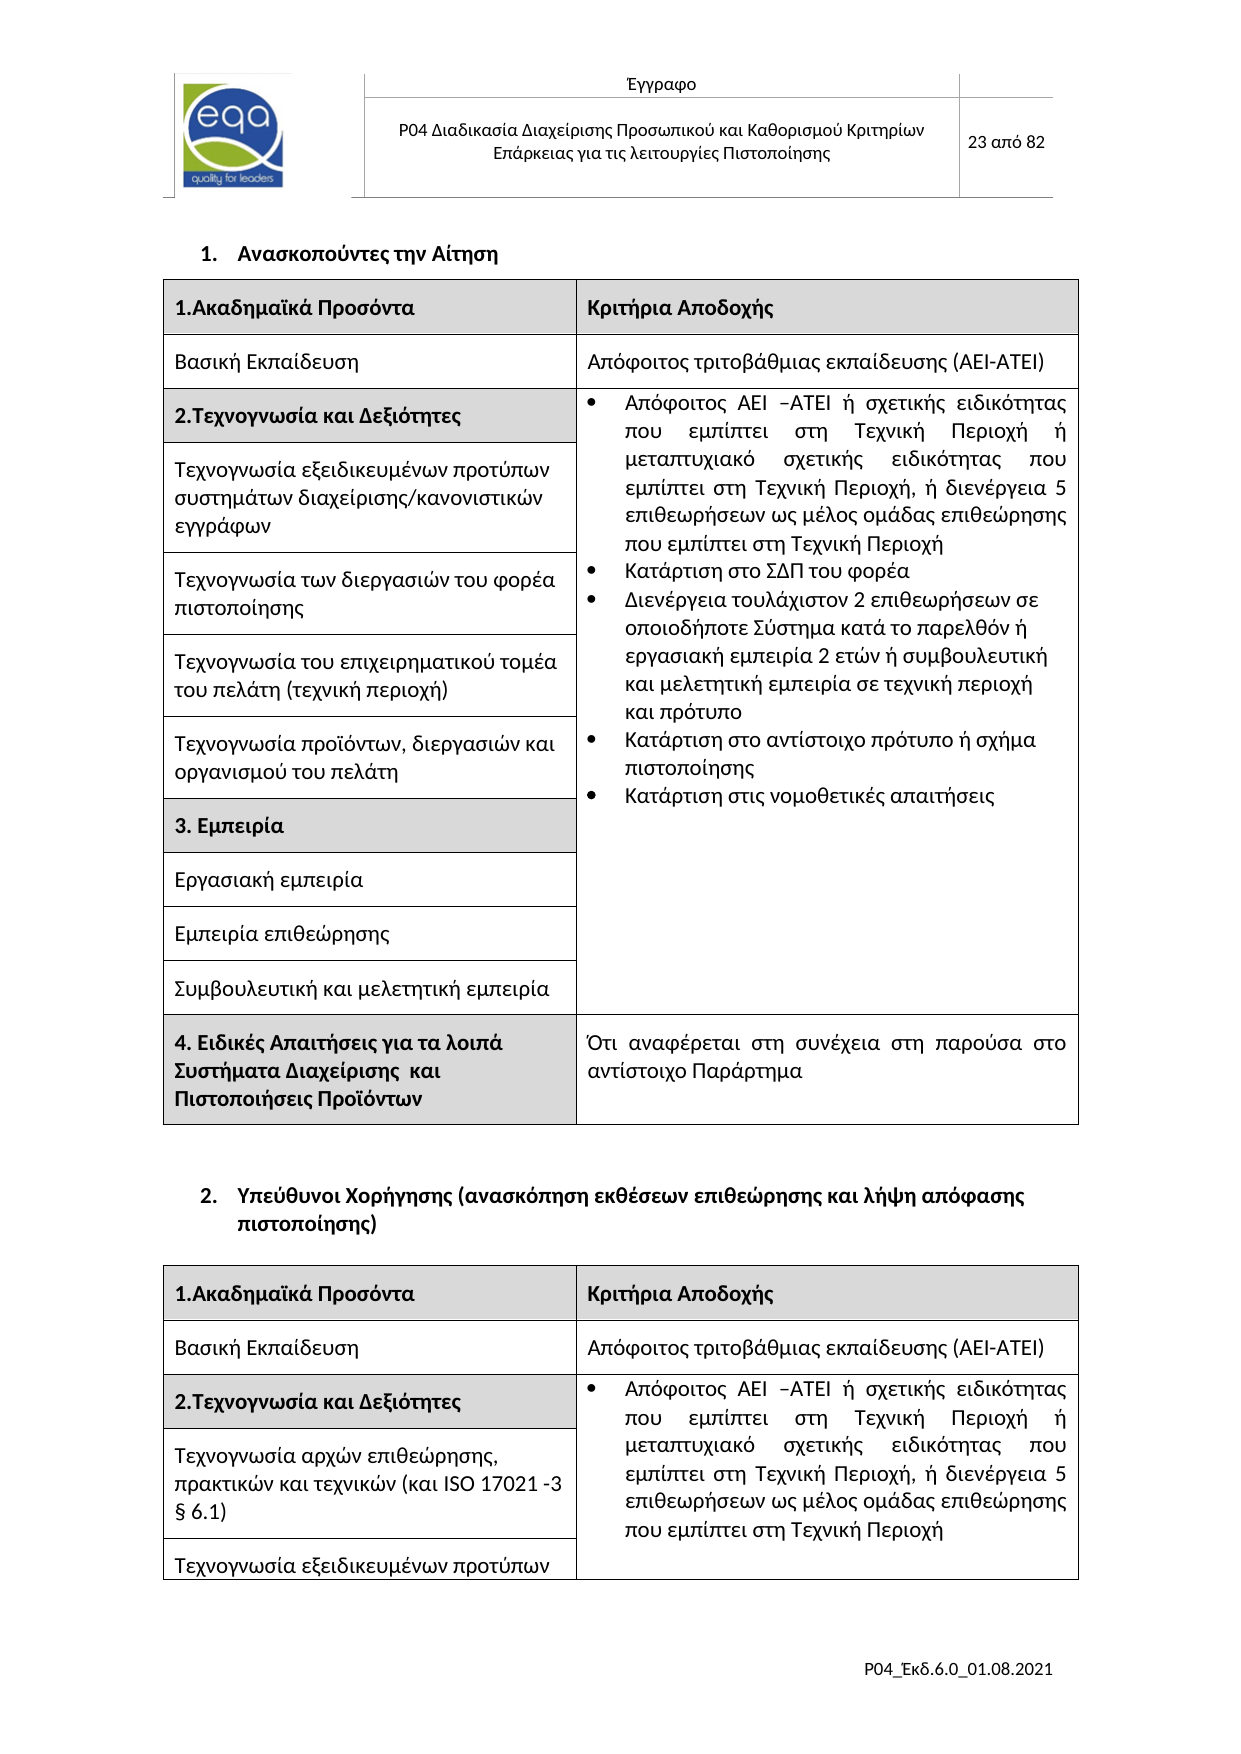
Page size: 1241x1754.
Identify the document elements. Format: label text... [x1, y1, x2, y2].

table_cell 4. Ειδικές Απαιτήσεις για τα λοιπά Συστήματα Διαχείρισης και Πιστοποιήσεις Προϊόντων [164, 1015, 576, 1124]
table_header 1.Ακαδημαϊκά Προσόντα [164, 1266, 576, 1319]
picture [174, 73, 352, 198]
table_cell Τεχνογνωσία εξειδικευμένων προτύπων συστημάτων διαχείρισης/κανονιστικών εγγράφων [164, 443, 576, 552]
list Ανασκοπούντες την Αίτηση [200, 239, 1053, 267]
table_cell Συμβουλευτική και μελετητική εμπειρία [164, 961, 576, 1014]
table_header Κριτήρια Αποδοχής [577, 280, 1078, 333]
table_cell 3. Εμπειρία [164, 799, 576, 852]
table_cell Απόφοιτος τριτοβάθμιας εκπαίδευσης (ΑΕΙ-ΑΤΕΙ) [577, 1321, 1078, 1373]
table_cell Τεχνογνωσία του επιχειρηματικού τομέα του πελάτη (τεχνική περιοχή) [164, 635, 576, 716]
table_header Κριτήρια Αποδοχής [577, 1266, 1078, 1319]
table_cell Τεχνογνωσία εξειδικευμένων προτύπων συστημάτων διαχείρισης/κανονιστικών εγγράφων (και ISO 17021 -3 § 6.1) [164, 1539, 576, 1579]
table_header 1.Ακαδημαϊκά Προσόντα [164, 280, 576, 333]
table_cell Βασική Εκπαίδευση [164, 1321, 576, 1373]
table_cell Εμπειρία επιθεώρησης [164, 907, 576, 960]
table_cell Τεχνογνωσία αρχών επιθεώρησης, πρακτικών και τεχνικών (και ISO 17021 -3 § 6.1) [164, 1429, 576, 1538]
list Υπεύθυνοι Χορήγησης (ανασκόπηση εκθέσεων επιθεώρησης και λήψη απόφασης πιστοποίησης) [200, 1181, 1053, 1237]
table_cell Βασική Εκπαίδευση [164, 335, 576, 387]
table_cell Εργασιακή εμπειρία [164, 853, 576, 906]
table_cell Ότι αναφέρεται στη συνέχεια στη παρούσα στο αντίστοιχο Παράρτημα [577, 1015, 1078, 1124]
table_cell 2.Τεχνογνωσία και Δεξιότητες [164, 1375, 576, 1428]
table_cell Απόφοιτος ΑΕΙ –ΑΤΕΙ ή σχετικής ειδικότητας που εμπίπτει στη Τεχνική Περιοχή ή μεταπτυχιακό σχετικής ειδικότητας που εμπίπτει στη Τεχνική Περιοχή, ή διενέργεια 5 επιθεωρήσεων ως μέλος ομάδας επιθεώρησης που εμπίπτει στη Τεχνική Περιοχή Κατάρτιση στο ΣΔΠ του φορέα Διενέργεια τουλάχιστον 2 επιθεωρήσεων σε οποιοδήποτε Σύστημα κατά το παρελθόν ή εργασιακή εμπειρία 2 ετών ή συμβουλευτική και μελετητική εμπειρία σε τεχνική περιοχή και πρότυπο Κατάρτιση στο αντίστοιχο πρότυπο ή σχήμα πιστοποίησης Κατάρτιση στις νομοθετικές απαιτήσεις [577, 389, 1078, 1014]
table_cell Απόφοιτος τριτοβάθμιας εκπαίδευσης (ΑΕΙ-ΑΤΕΙ) [577, 335, 1078, 387]
table_cell Τεχνογνωσία προϊόντων, διεργασιών και οργανισμού του πελάτη [164, 717, 576, 798]
table_cell Απόφοιτος ΑΕΙ –ΑΤΕΙ ή σχετικής ειδικότητας που εμπίπτει στη Τεχνική Περιοχή ή μεταπτυχιακό σχετικής ειδικότητας που εμπίπτει στη Τεχνική Περιοχή, ή διενέργεια 5 επιθεωρήσεων ως μέλος ομάδας επιθεώρησης που εμπίπτει στη Τεχνική Περιοχή Συμμετοχή σε 5μερο βασικό σεμινάριο ISO 9001 Κατάρτιση στο ΣΔΠ του φορέα Διενέργεια τουλάχιστον 2 επιθεωρήσεων σε οποιοδήποτε Σύστημα κατά το παρελθόν ή εργασιακή εμπειρία 2 ετών ή συμβουλευτική και μελετητική εμπειρία σε τεχνική περιοχή και πρότυπο Κατάρτιση στο αντίστοιχο πρότυπο ή σχήμα πιστοποίησης Κατάρτιση στις νομοθετικές απαιτήσεις Συμμετοχή σε σεμινάριο για τις πρόσθετες απαιτήσεις Σχήματος πιστοποίησης Επιθυμητή η εμπειρία Επιθεωρήσεων στην Τεχνική Περιοχή [577, 1375, 1078, 1579]
table_cell Τεχνογνωσία των διεργασιών του φορέα πιστοποίησης [164, 553, 576, 634]
table_cell 2.Τεχνογνωσία και Δεξιότητες [164, 389, 576, 442]
